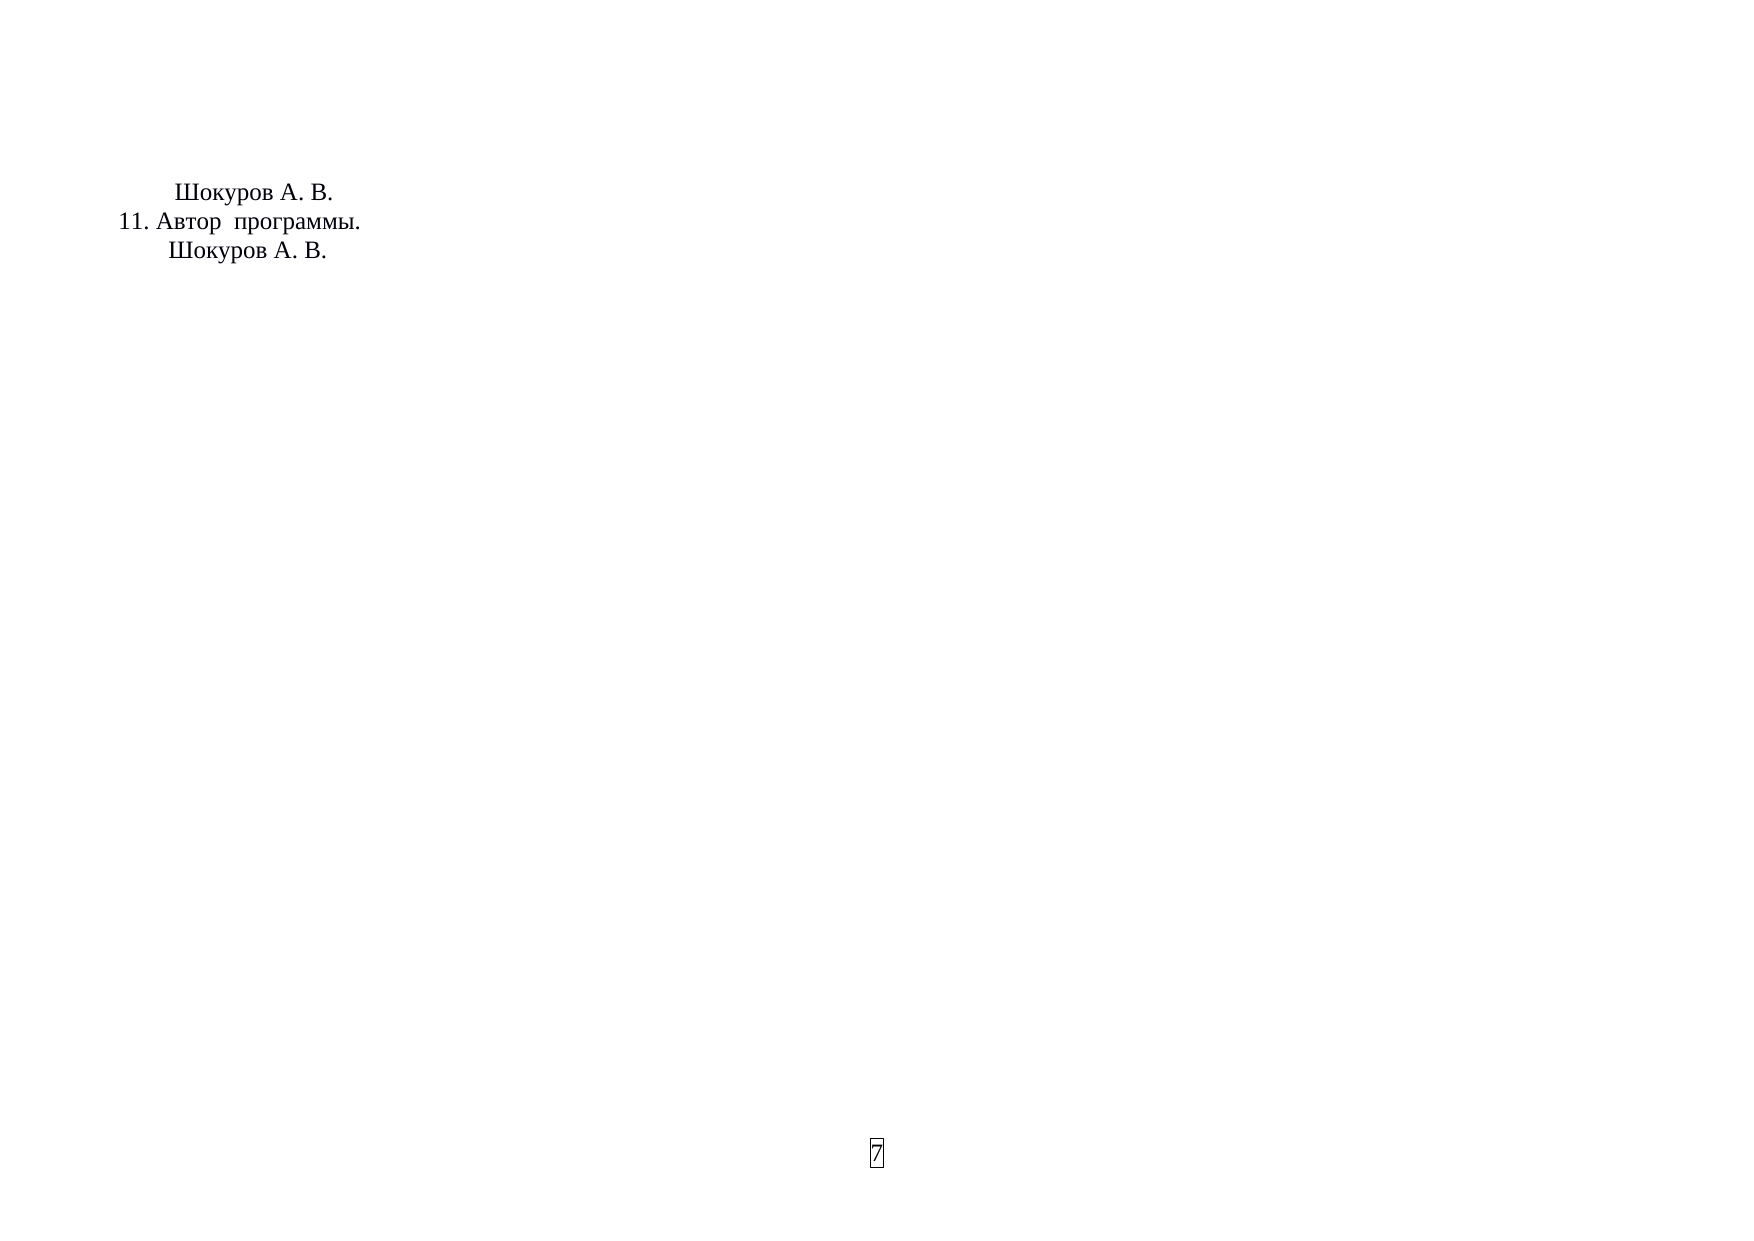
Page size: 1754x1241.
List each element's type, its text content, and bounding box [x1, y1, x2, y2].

text 11. Автор программы. [118, 206, 1636, 235]
text Шокуров А. В. [118, 235, 1636, 263]
text Шокуров А. В. [118, 177, 1636, 206]
